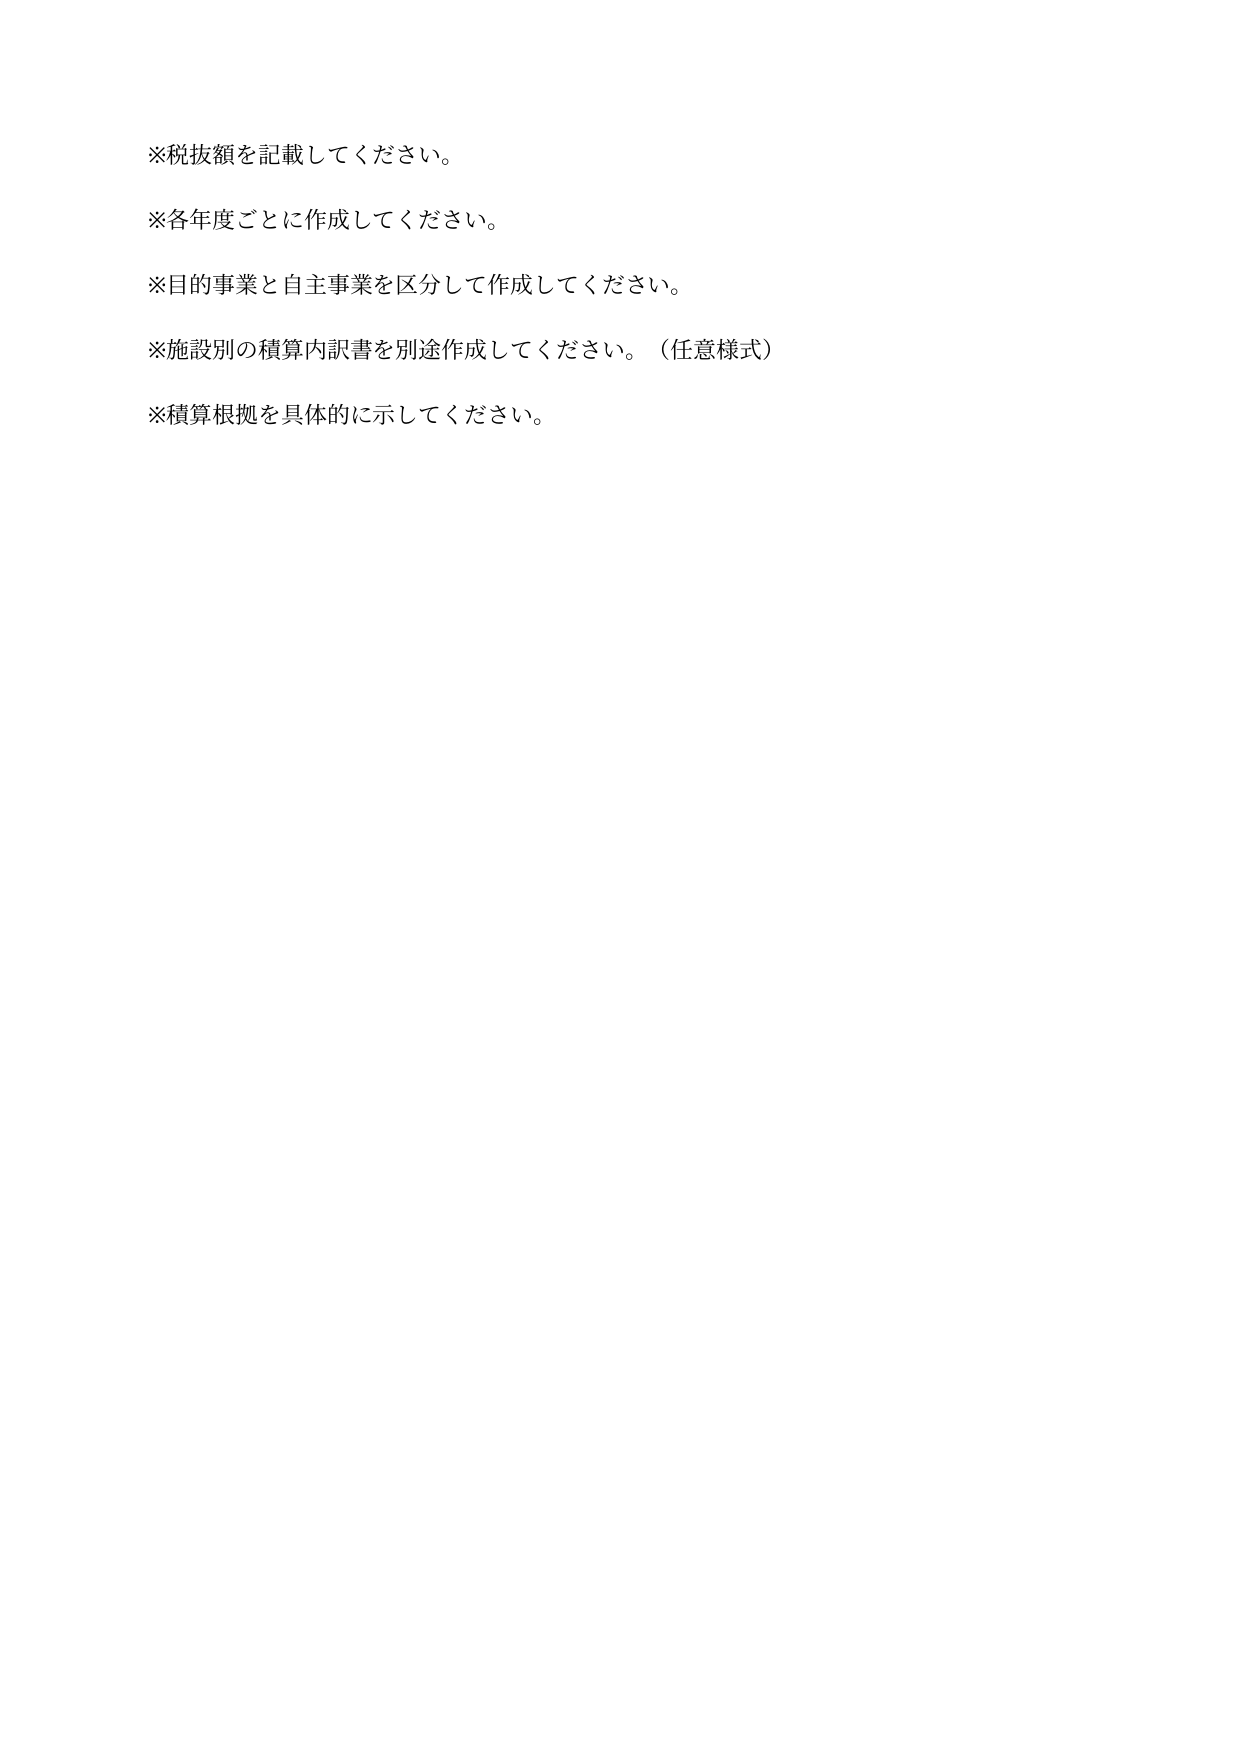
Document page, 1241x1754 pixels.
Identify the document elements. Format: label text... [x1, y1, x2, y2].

text ※目的事業と自主事業を区分して作成してください。 [148, 251, 1137, 316]
text ※施設別の積算内訳書を別途作成してください。（任意様式） [148, 316, 1137, 381]
text ※各年度ごとに作成してください。 [148, 187, 1137, 251]
text ※積算根拠を具体的に示してください。 [148, 381, 1137, 446]
text ※税抜額を記載してください。 [148, 122, 1137, 187]
